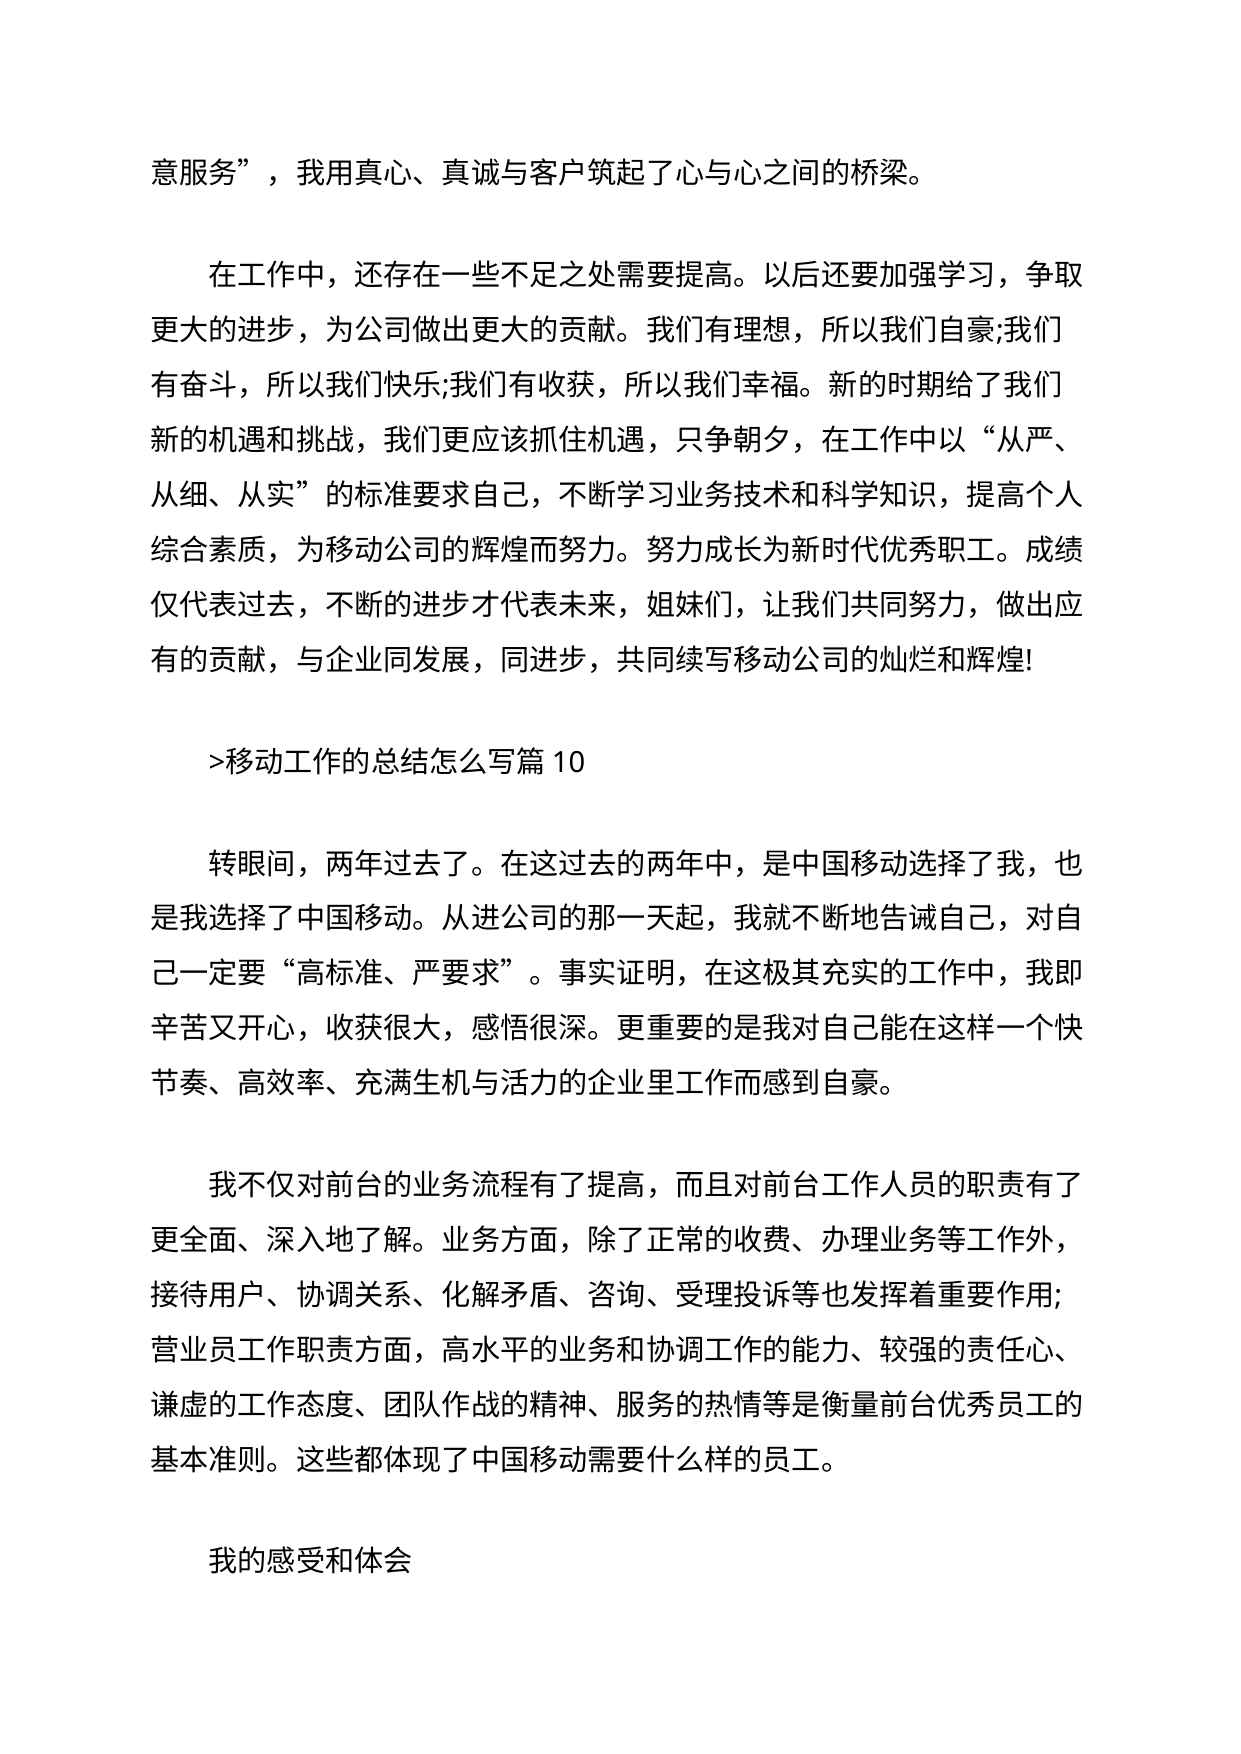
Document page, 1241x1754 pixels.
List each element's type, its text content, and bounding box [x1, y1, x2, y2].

text 在工作中，还存在一些不足之处需要提高。以后还要加强学习，争取更大的进步，为公司做出更大的贡献。我们有理想，所以我们自豪;我们有奋斗，所以我们快乐;我们有收获，所以我们幸福。新的时期给了我们新的机遇和挑战，我们更应该抓住机遇，只争朝夕，在工作中以“从严、从细、从实”的标准要求自己，不断学习业务技术和科学知识，提高个人综合素质，为移动公司的辉煌而努力。努力成长为新时代优秀职工。成绩仅代表过去，不断的进步才代表未来，姐妹们，让我们共同努力，做出应有的贡献，与企业同发展，同进步，共同续写移动公司的灿烂和辉煌! [150, 252, 1090, 679]
text 我不仅对前台的业务流程有了提高，而且对前台工作人员的职责有了更全面、深入地了解。业务方面，除了正常的收费、办理业务等工作外，接待用户、协调关系、化解矛盾、咨询、受理投诉等也发挥着重要作用;营业员工作职责方面，高水平的业务和协调工作的能力、较强的责任心、谦虚的工作态度、团队作战的精神、服务的热情等是衡量前台优秀员工的基本准则。这些都体现了中国移动需要什么样的员工。 [150, 1162, 1090, 1478]
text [150, 150, 1090, 192]
text 我的感受和体会 [150, 1538, 1090, 1580]
text 转眼间，两年过去了。在这过去的两年中，是中国移动选择了我，也是我选择了中国移动。从进公司的那一天起，我就不断地告诫自己，对自己一定要“高标准、严要求”。事实证明，在这极其充实的工作中，我即辛苦又开心，收获很大，感悟很深。更重要的是我对自己能在这样一个快节奏、高效率、充满生机与活力的企业里工作而感到自豪。 [150, 840, 1090, 1102]
text >移动工作的总结怎么写篇10 [150, 738, 1090, 781]
